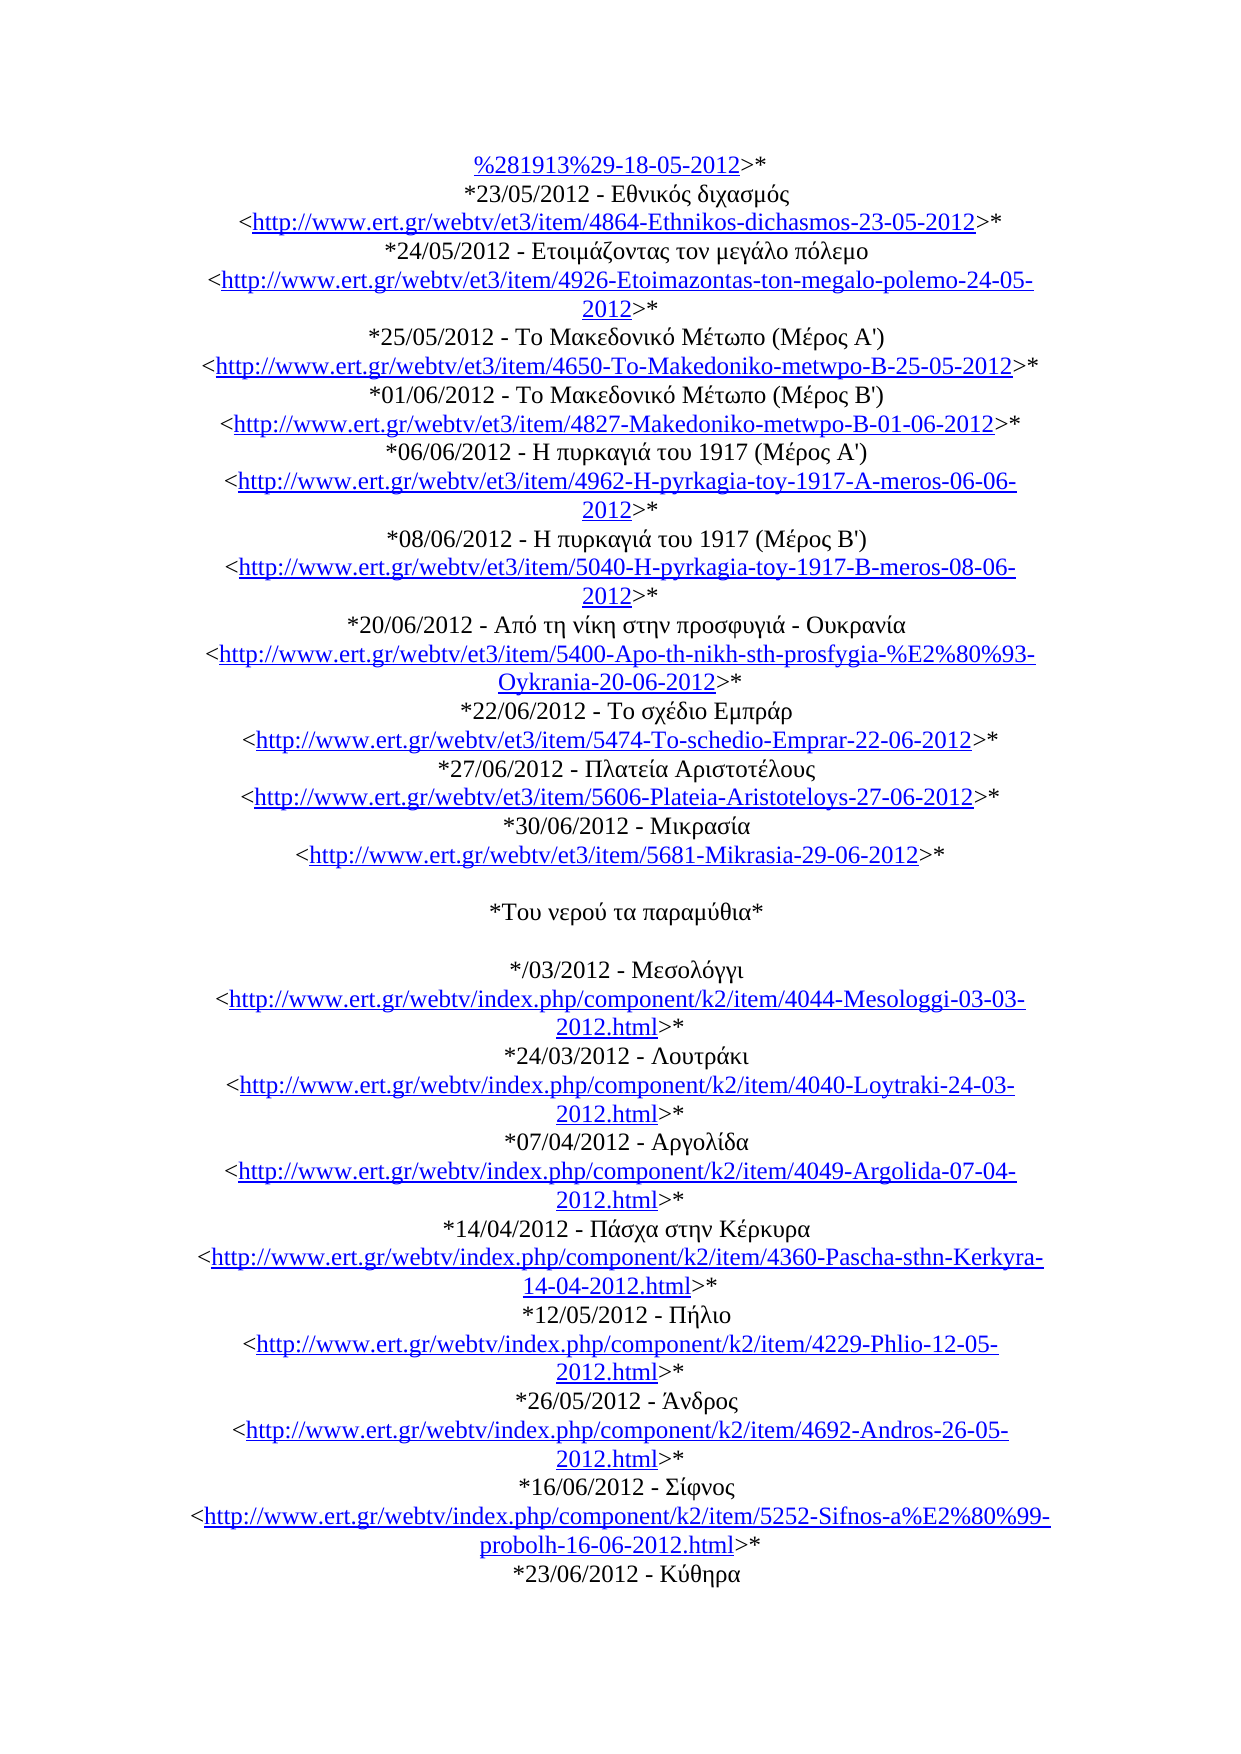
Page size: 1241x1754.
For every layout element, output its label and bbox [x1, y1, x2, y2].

text [187, 150, 1053, 1587]
